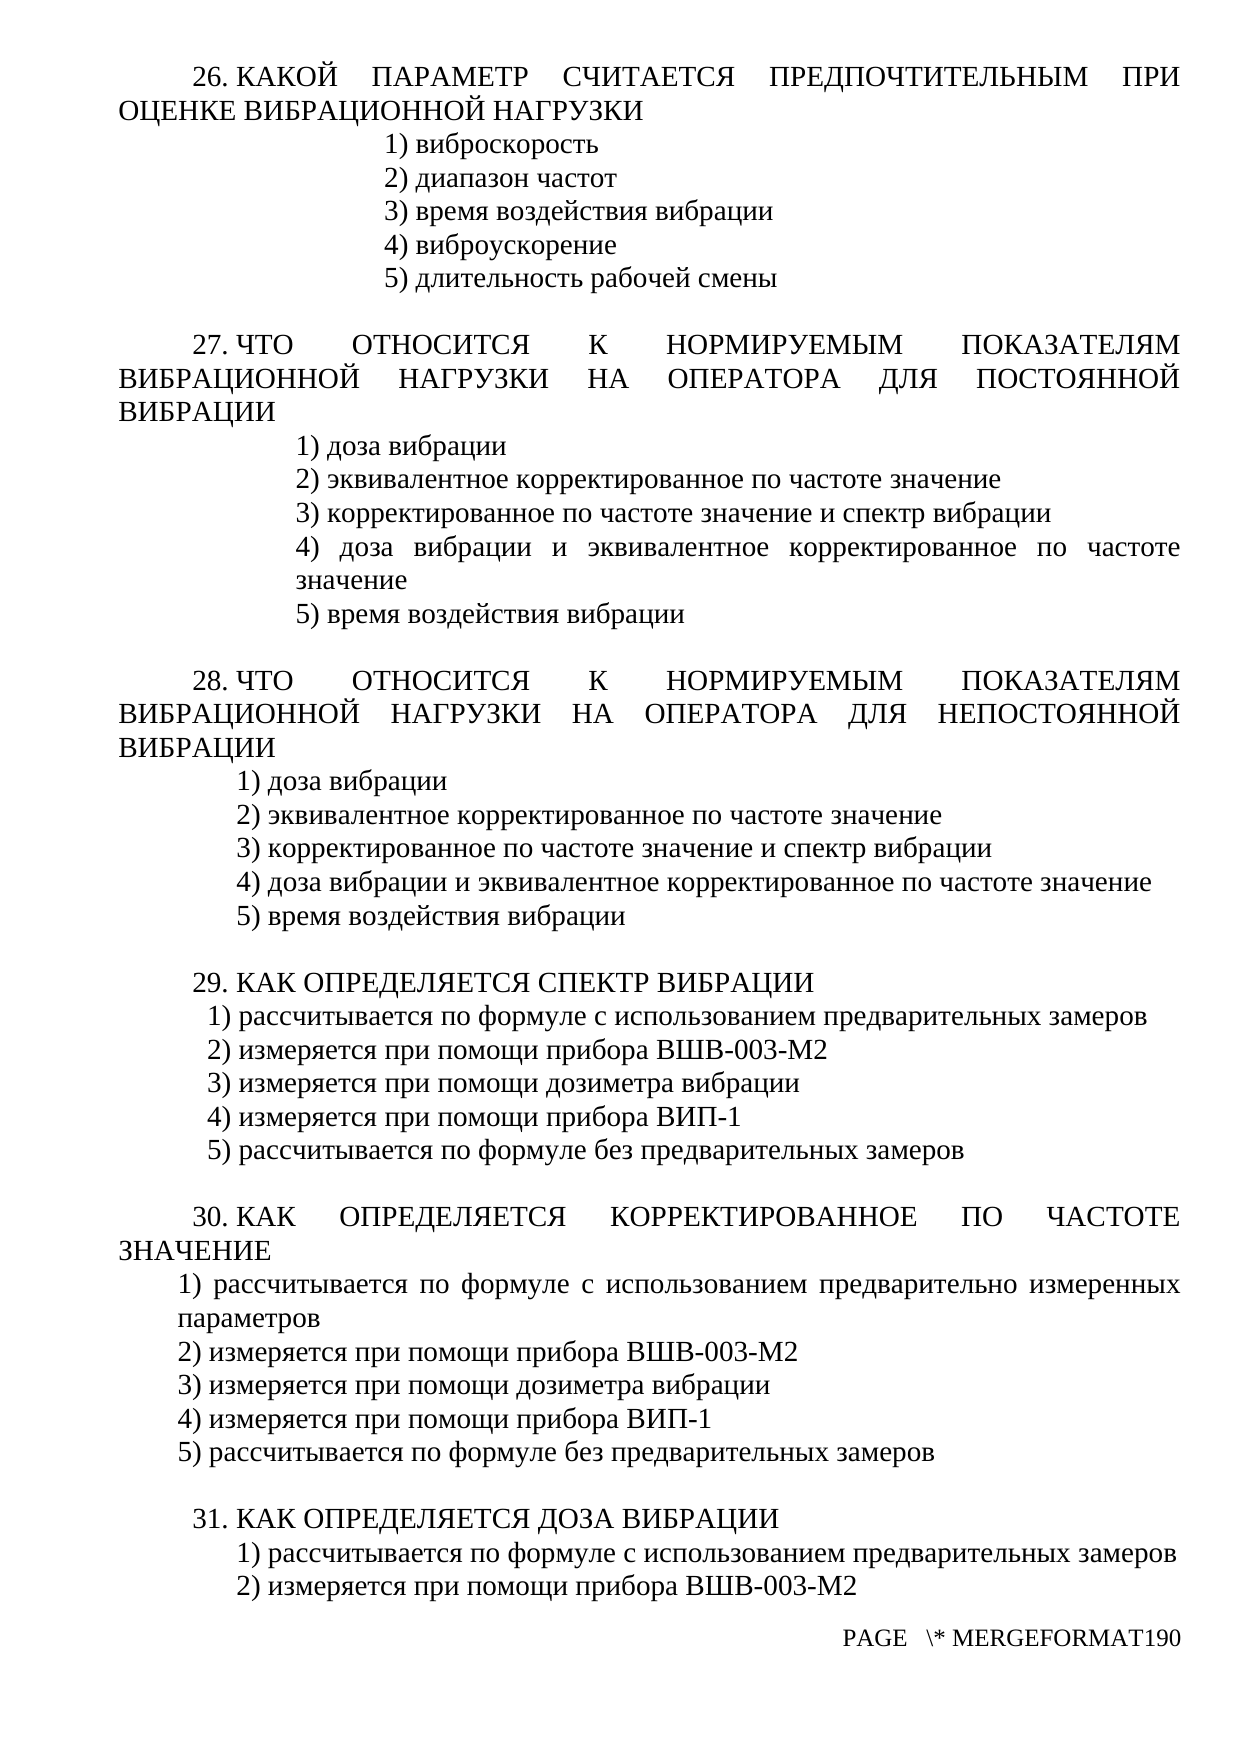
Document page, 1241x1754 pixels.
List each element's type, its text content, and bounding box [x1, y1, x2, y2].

text 5) длительность рабочей смены [384, 260, 1181, 294]
text 27. ЧТО ОТНОСИТСЯ К НОРМИРУЕМЫМ ПОКАЗАТЕЛЯМ ВИБРАЦИОННОЙ НАГРУЗКИ НА ОПЕРАТОРА ДЛЯ ПОСТОЯННОЙ ВИБРАЦИИ [118, 327, 1181, 428]
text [236, 1535, 1181, 1568]
text 2) измеряется при помощи прибора ВШВ-003-М2 [207, 1032, 1181, 1065]
text 2) измеряется при помощи прибора ВШВ-003-М2 [236, 1568, 1181, 1602]
text 3) корректированное по частоте значение и спектр вибрации [236, 831, 1181, 864]
text 28. ЧТО ОТНОСИТСЯ К НОРМИРУЕМЫМ ПОКАЗАТЕЛЯМ ВИБРАЦИОННОЙ НАГРУЗКИ НА ОПЕРАТОРА ДЛЯ НЕПОСТОЯННОЙ ВИБРАЦИИ [118, 663, 1181, 763]
text 1) рассчитывается по формуле с использованием предварительных замеров [207, 998, 1181, 1032]
text 1) виброскорость [384, 126, 1181, 160]
text 5) рассчитывается по формуле без предварительных замеров [177, 1434, 1181, 1468]
text 5) рассчитывается по формуле без предварительных замеров [207, 1132, 1181, 1166]
text 3) измеряется при помощи дозиметра вибрации [177, 1367, 1181, 1401]
text 4) доза вибрации и эквивалентное корректированное по частоте значение [236, 864, 1181, 898]
text 2) эквивалентное корректированное по частоте значение [236, 797, 1181, 831]
text 1) рассчитывается по формуле с использованием предварительно измеренных параметров [177, 1267, 1181, 1334]
text 5) время воздействия вибрации [295, 596, 1181, 629]
text 2) измеряется при помощи прибора ВШВ-003-М2 [177, 1334, 1181, 1367]
text 5) время воздействия вибрации [236, 898, 1181, 931]
text 3) корректированное по частоте значение и спектр вибрации [295, 495, 1181, 529]
text 29. КАК ОПРЕДЕЛЯЕТСЯ СПЕКТР ВИБРАЦИИ [118, 965, 1181, 998]
text 3) измеряется при помощи дозиметра вибрации [207, 1065, 1181, 1099]
text 3) время воздействия вибрации [384, 193, 1181, 227]
text 2) диапазон частот [384, 160, 1181, 193]
text 2) эквивалентное корректированное по частоте значение [295, 462, 1181, 495]
text 4) измеряется при помощи прибора ВИП-1 [207, 1099, 1181, 1132]
text 4) измеряется при помощи прибора ВИП-1 [177, 1401, 1181, 1434]
text 30. КАК ОПРЕДЕЛЯЕТСЯ КОРРЕКТИРОВАННОЕ ПО ЧАСТОТЕ ЗНАЧЕНИЕ [118, 1199, 1181, 1267]
text 26. КАКОЙ ПАРАМЕТР СЧИТАЕТСЯ ПРЕДПОЧТИТЕЛЬНЫМ ПРИ ОЦЕНКЕ ВИБРАЦИОННОЙ НАГРУЗКИ [118, 59, 1181, 126]
text 1) доза вибрации [295, 428, 1181, 462]
text 1) доза вибрации [236, 763, 1181, 797]
text 31. КАК ОПРЕДЕЛЯЕТСЯ ДОЗА ВИБРАЦИИ [118, 1501, 1181, 1535]
text 4) виброускорение [384, 227, 1181, 260]
text 4) доза вибрации и эквивалентное корректированное по частоте значение [295, 529, 1181, 596]
